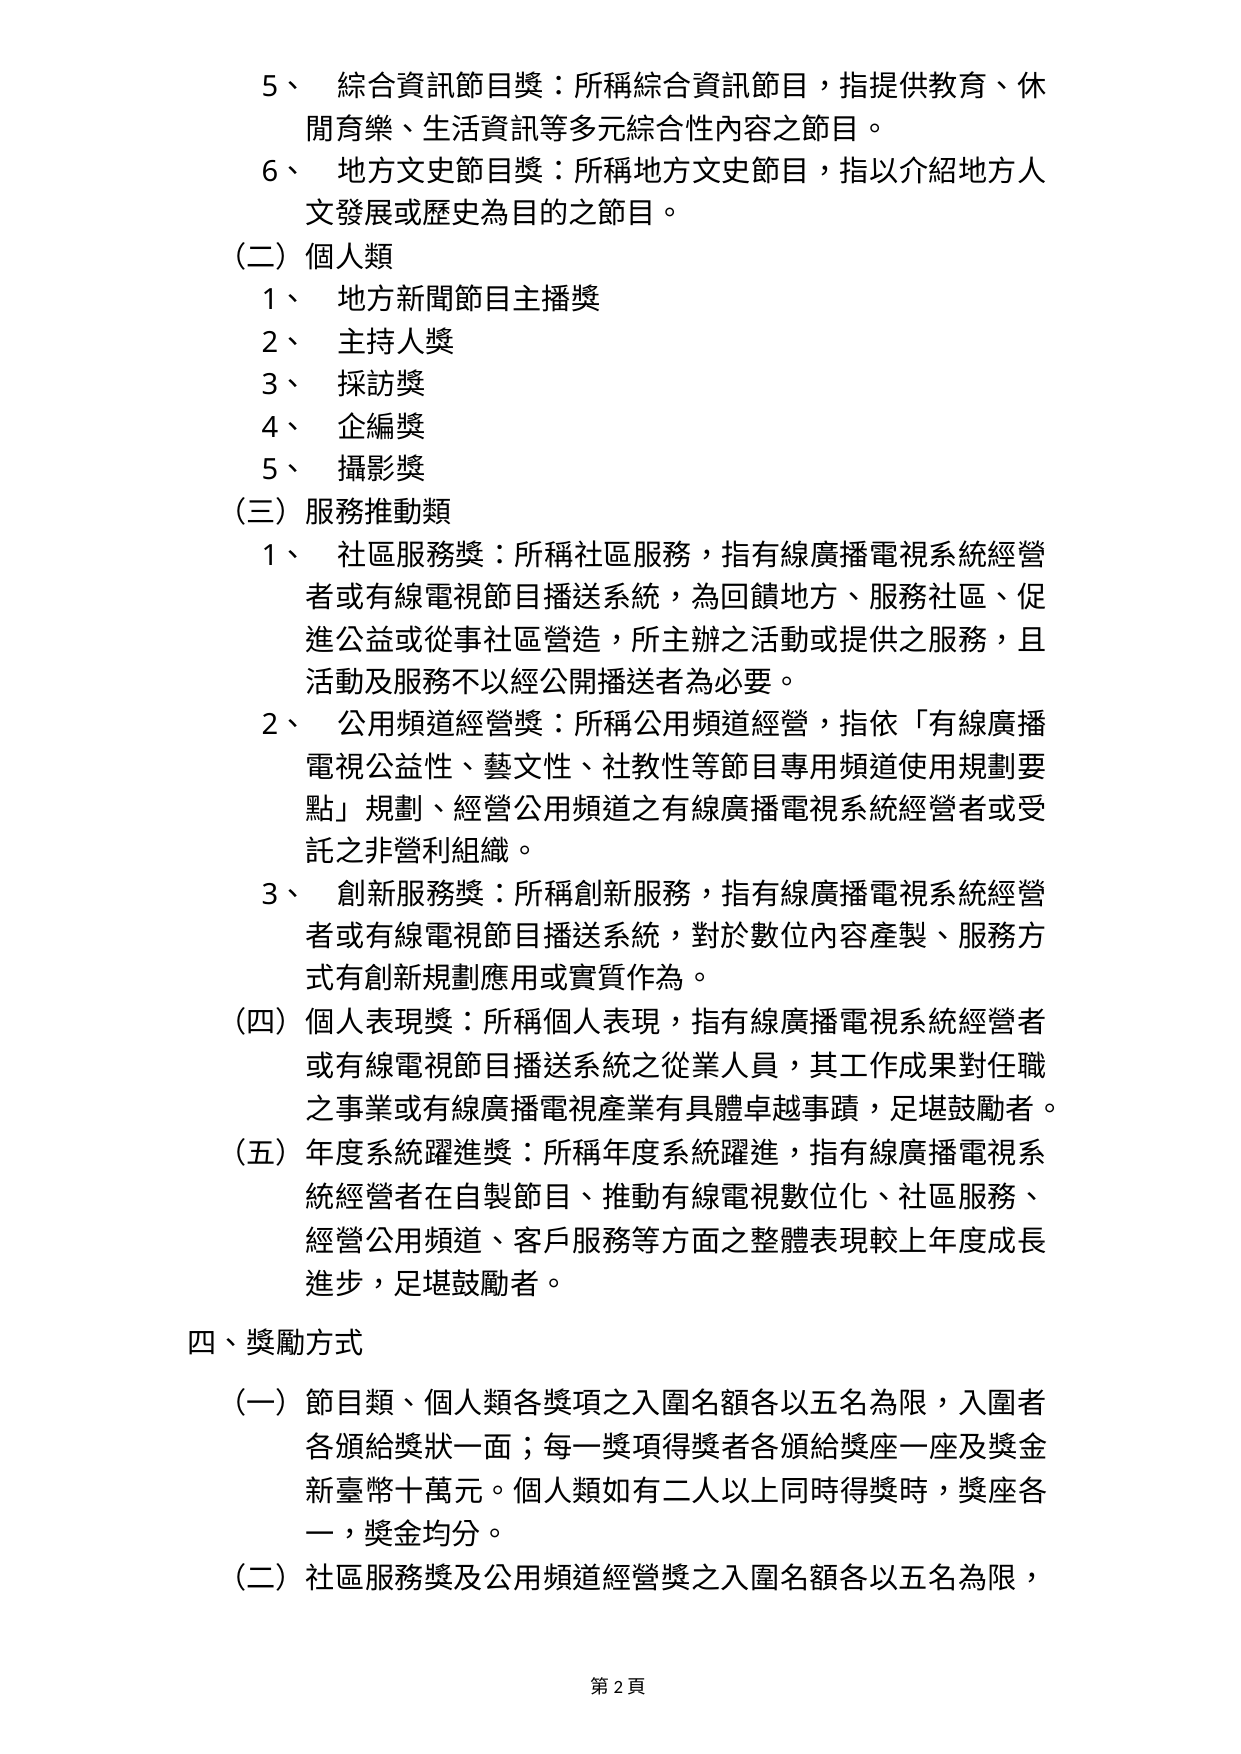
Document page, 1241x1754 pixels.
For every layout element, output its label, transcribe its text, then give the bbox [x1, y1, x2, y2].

list 採訪獎 [261, 361, 1048, 403]
list 主持人獎 [261, 318, 1048, 361]
list 企編獎 [261, 403, 1048, 446]
list 綜合資訊節目獎：所稱綜合資訊節目，指提供教育、休閒育樂、生活資訊等多元綜合性內容之節目。 [261, 63, 1048, 147]
list 獎勵方式 [187, 1303, 981, 1378]
list 服務推動類 [217, 488, 1048, 532]
list 地方文史節目獎：所稱地方文史節目，指以介紹地方人文發展或歷史為目的之節目。 [261, 147, 1048, 232]
list 個人表現獎：所稱個人表現，指有線廣播電視系統經營者或有線電視節目播送系統之從業人員，其工作成果對任職之事業或有線廣播電視產業有具體卓越事蹟，足堪鼓勵者。 [217, 997, 1048, 1128]
list 創新服務獎：所稱創新服務，指有線廣播電視系統經營者或有線電視節目播送系統，對於數位內容產製、服務方式有創新規劃應用或實質作為。 [261, 870, 1048, 997]
list 節目類、個人類各獎項之入圍名額各以五名為限，入圍者各頒給獎狀一面；每一獎項得獎者各頒給獎座一座及獎金新臺幣十萬元。個人類如有二人以上同時得獎時，獎座各一，奬金均分。 [217, 1378, 1048, 1553]
list 地方新聞節目主播獎 [261, 276, 1048, 318]
list 攝影獎 [261, 446, 1048, 488]
list 年度系統躍進獎：所稱年度系統躍進，指有線廣播電視系統經營者在自製節目、推動有線電視數位化、社區服務、經營公用頻道、客戶服務等方面之整體表現較上年度成長進步，足堪鼓勵者。 [217, 1128, 1048, 1303]
list 個人類 [217, 232, 1048, 276]
list 公用頻道經營獎：所稱公用頻道經營，指依「有線廣播電視公益性、藝文性、社教性等節目專用頻道使用規劃要點」規劃、經營公用頻道之有線廣播電視系統經營者或受託之非營利組織。 [261, 701, 1048, 870]
list 社區服務獎：所稱社區服務，指有線廣播電視系統經營者或有線電視節目播送系統，為回饋地方、服務社區、促進公益或從事社區營造，所主辦之活動或提供之服務，且活動及服務不以經公開播送者為必要。 [261, 532, 1048, 701]
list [217, 1553, 1048, 1597]
